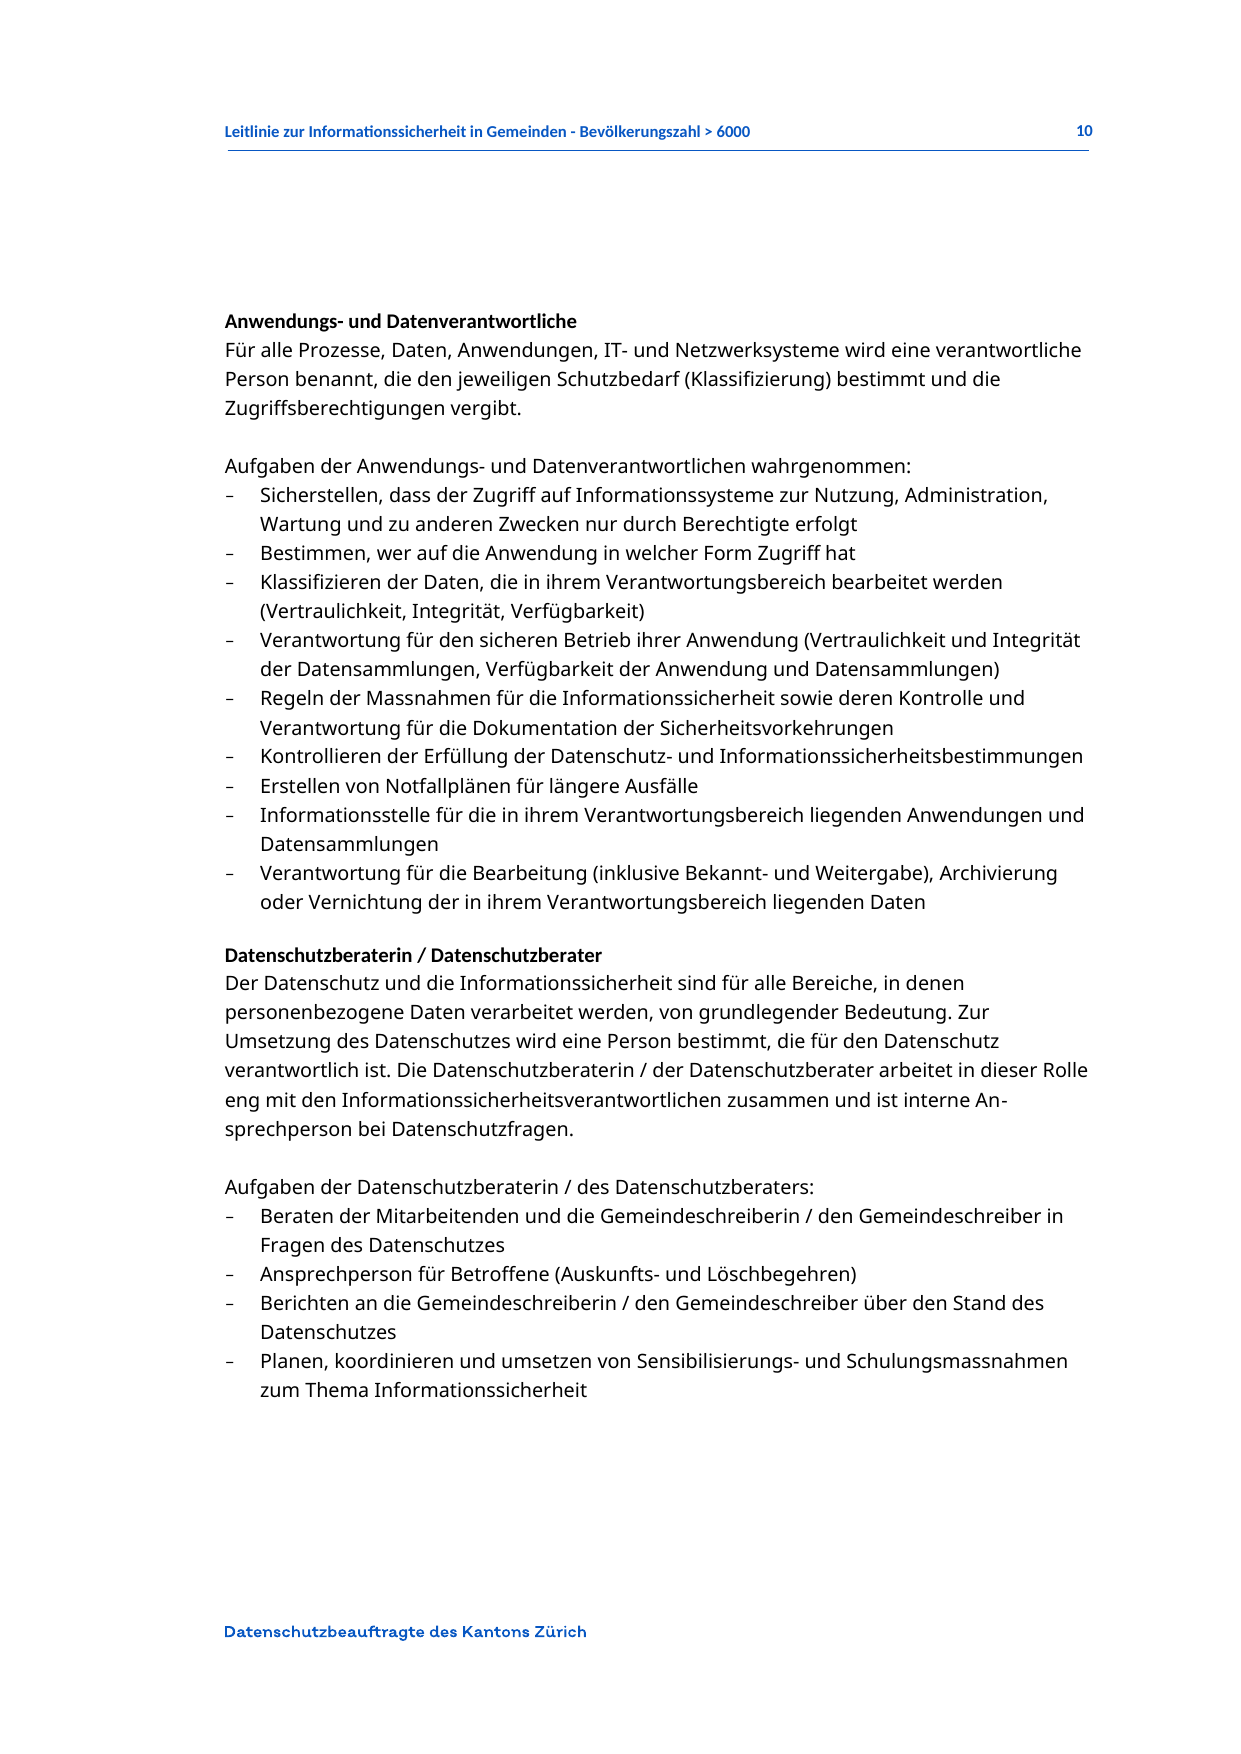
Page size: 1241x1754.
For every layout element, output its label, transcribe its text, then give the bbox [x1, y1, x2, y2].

text Berichten an die Gemeindeschreiberin / den Gemeindeschreiber über den Stand des Datenschutzes [224, 1289, 1092, 1345]
text Sicherstellen, dass der Zugriff auf Informationssysteme zur Nutzung, Administration, Wartung und zu anderen Zwecken nur durch Berechtigte erfolgt [224, 481, 1092, 537]
text Für alle Prozesse, Daten, Anwendungen, IT- und Netzwerksysteme wird eine verantwortliche Person benannt, die den jeweiligen Schutzbedarf (Klassifizierung) bestimmt und die Zugriffsberechtigungen vergibt. [224, 336, 1092, 421]
text Erstellen von Notfallplänen für längere Ausfälle [224, 772, 1092, 799]
text Planen, koordinieren und umsetzen von Sensibilisierungs- und Schulungsmassnahmen zum Thema Informationssicherheit [224, 1347, 1092, 1403]
subtitle Anwendungs- und Datenverantwortliche [224, 308, 1092, 334]
text Verantwortung für den sicheren Betrieb ihrer Anwendung (Vertraulichkeit und Integrität der Datensammlungen, Verfügbarkeit der Anwendung und Datensammlungen) [224, 627, 1092, 683]
text Ansprechperson für Betroffene (Auskunfts- und Löschbegehren) [224, 1260, 1092, 1287]
text Bestimmen, wer auf die Anwendung in welcher Form Zugriff hat [224, 539, 1092, 566]
text Aufgaben der Datenschutzberaterin / des Datenschutzberaters: [224, 1173, 1092, 1200]
text Regeln der Massnahmen für die Informationssicherheit sowie deren Kontrolle und Verantwortung für die Dokumentation der Sicherheitsvorkehrungen [224, 685, 1092, 741]
subtitle Datenschutzberaterin / Datenschutzberater [224, 942, 1092, 968]
text Informationsstelle für die in ihrem Verantwortungsbereich liegenden Anwendungen und Datensammlungen [224, 801, 1092, 857]
text Kontrollieren der Erfüllung der Datenschutz- und Informationssicherheitsbestimmungen [224, 743, 1092, 770]
text Beraten der Mitarbeitenden und die Gemeindeschreiberin / den Gemeindeschreiber in Fragen des Datenschutzes [224, 1202, 1092, 1258]
text Aufgaben der Anwendungs- und Datenverantwortlichen wahrgenommen: [224, 452, 1092, 479]
text Der Datenschutz und die Informationssicherheit sind für alle Bereiche, in denen personenbezogene Daten verarbeitet werden, von grundlegender Bedeutung. Zur Umsetzung des Datenschutzes wird eine Person bestimmt, die für den Datenschutz verantwortlich ist. Die Datenschutzberaterin / der Datenschutzberater arbeitet in dieser Rolle eng mit den Informationssicherheitsverantwortlichen zusammen und ist interne Ansprechperson bei Datenschutzfragen. [224, 969, 1092, 1142]
text Verantwortung für die Bearbeitung (inklusive Bekannt- und Weitergabe), Archivierung oder Vernichtung der in ihrem Verantwortungsbereich liegenden Daten [224, 859, 1092, 915]
text Klassifizieren der Daten, die in ihrem Verantwortungsbereich bearbeitet werden (Vertraulichkeit, Integrität, Verfügbarkeit) [224, 568, 1092, 624]
